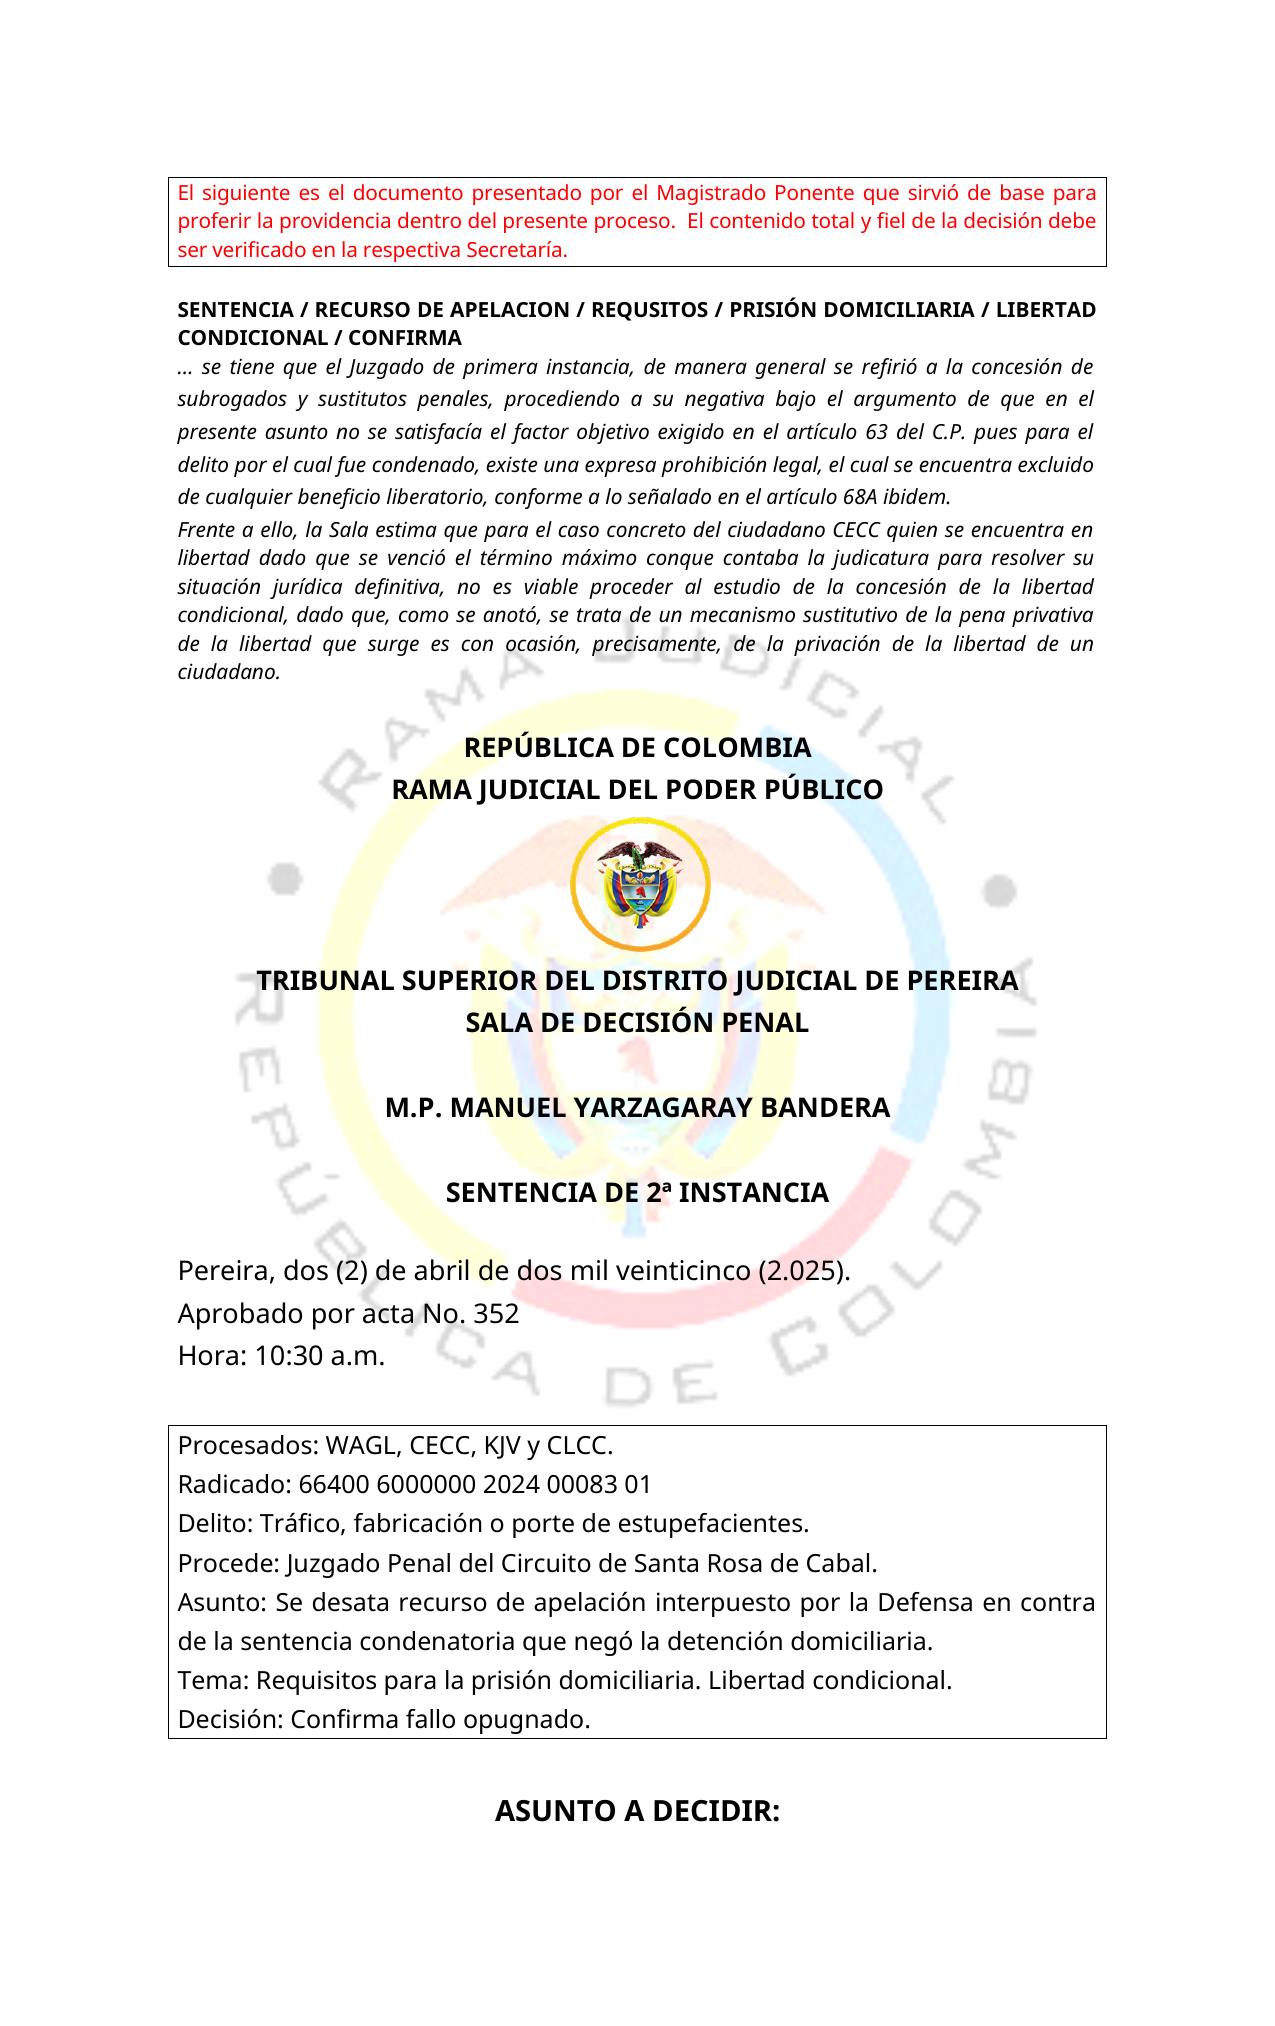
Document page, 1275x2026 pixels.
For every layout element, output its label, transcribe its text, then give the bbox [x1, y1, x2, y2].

text REPÚBLICA DE COLOMBIA [177, 728, 1098, 765]
text Aprobado por acta No. 352 [177, 1294, 1097, 1331]
text Procede: Juzgado Penal del Circuito de Santa Rosa de Cabal. [169, 1542, 1106, 1579]
text Pereira, dos (2) de abril de dos mil veinticinco (2.025). [177, 1252, 1097, 1289]
text Delito: Tráfico, fabricación o porte de estupefacientes. [169, 1503, 1106, 1540]
picture [552, 812, 723, 957]
text … se tiene que el Juzgado de primera instancia, de manera general se refirió a la concesión de subrogados y sustitutos penales, procediendo a su negativa bajo el argumento de que en el presente asunto no se satisfacía el factor objetivo exigido en el artículo 63 del C.P. pues para el delito por el cual fue condenado, existe una expresa prohibición legal, el cual se encuentra excluido de cualquier beneficio liberatorio, conforme a lo señalado en el artículo 68A ibidem. [177, 352, 1098, 511]
text Tema: Requisitos para la prisión domiciliaria. Libertad condicional. [169, 1659, 1106, 1697]
text El siguiente es el documento presentado por el Magistrado Ponente que sirvió de base para proferir la providencia dentro del presente proceso. El contenido total y fiel de la decisión debe ser verificado en la respectiva Secretaría. [169, 178, 1106, 266]
text SENTENCIA / RECURSO DE APELACION / REQUSITOS / PRISIÓN DOMICILIARIA / LIBERTAD CONDICIONAL / CONFIRMA [177, 295, 1098, 352]
text ASUNTO A DECIDIR: [177, 1790, 1098, 1829]
text RAMA JUDICIAL DEL PODER PÚBLICO [177, 770, 1098, 807]
text SENTENCIA DE 2ª INSTANCIA [177, 1173, 1098, 1210]
text Frente a ello, la Sala estima que para el caso concreto del ciudadano CECC quien se encuentra en libertad dado que se venció el término máximo conque contaba la judicatura para resolver su situación jurídica definitiva, no es viable proceder al estudio de la concesión de la libertad condicional, dado que, como se anotó, se trata de un mecanismo sustitutivo de la pena privativa de la libertad que surge es con ocasión, precisamente, de la privación de la libertad de un ciudadano. [177, 515, 1098, 686]
text Procesados: WAGL, CECC, KJV y CLCC. [169, 1426, 1106, 1462]
text SALA DE DECISIÓN PENAL [177, 1004, 1098, 1041]
text M.P. MANUEL YARZAGARAY BANDERA [177, 1089, 1098, 1126]
text Decisión: Confirma fallo opugnado. [169, 1699, 1106, 1738]
text Hora: 10:30 a.m. [177, 1337, 1098, 1373]
text Asunto: Se desata recurso de apelación interpuesto por la Defensa en contra de la sentencia condenatoria que negó la detención domiciliaria. [169, 1581, 1106, 1658]
text TRIBUNAL SUPERIOR DEL DISTRITO JUDICIAL DE PEREIRA [177, 961, 1098, 998]
text Radicado: 66400 6000000 2024 00083 01 [169, 1464, 1106, 1501]
